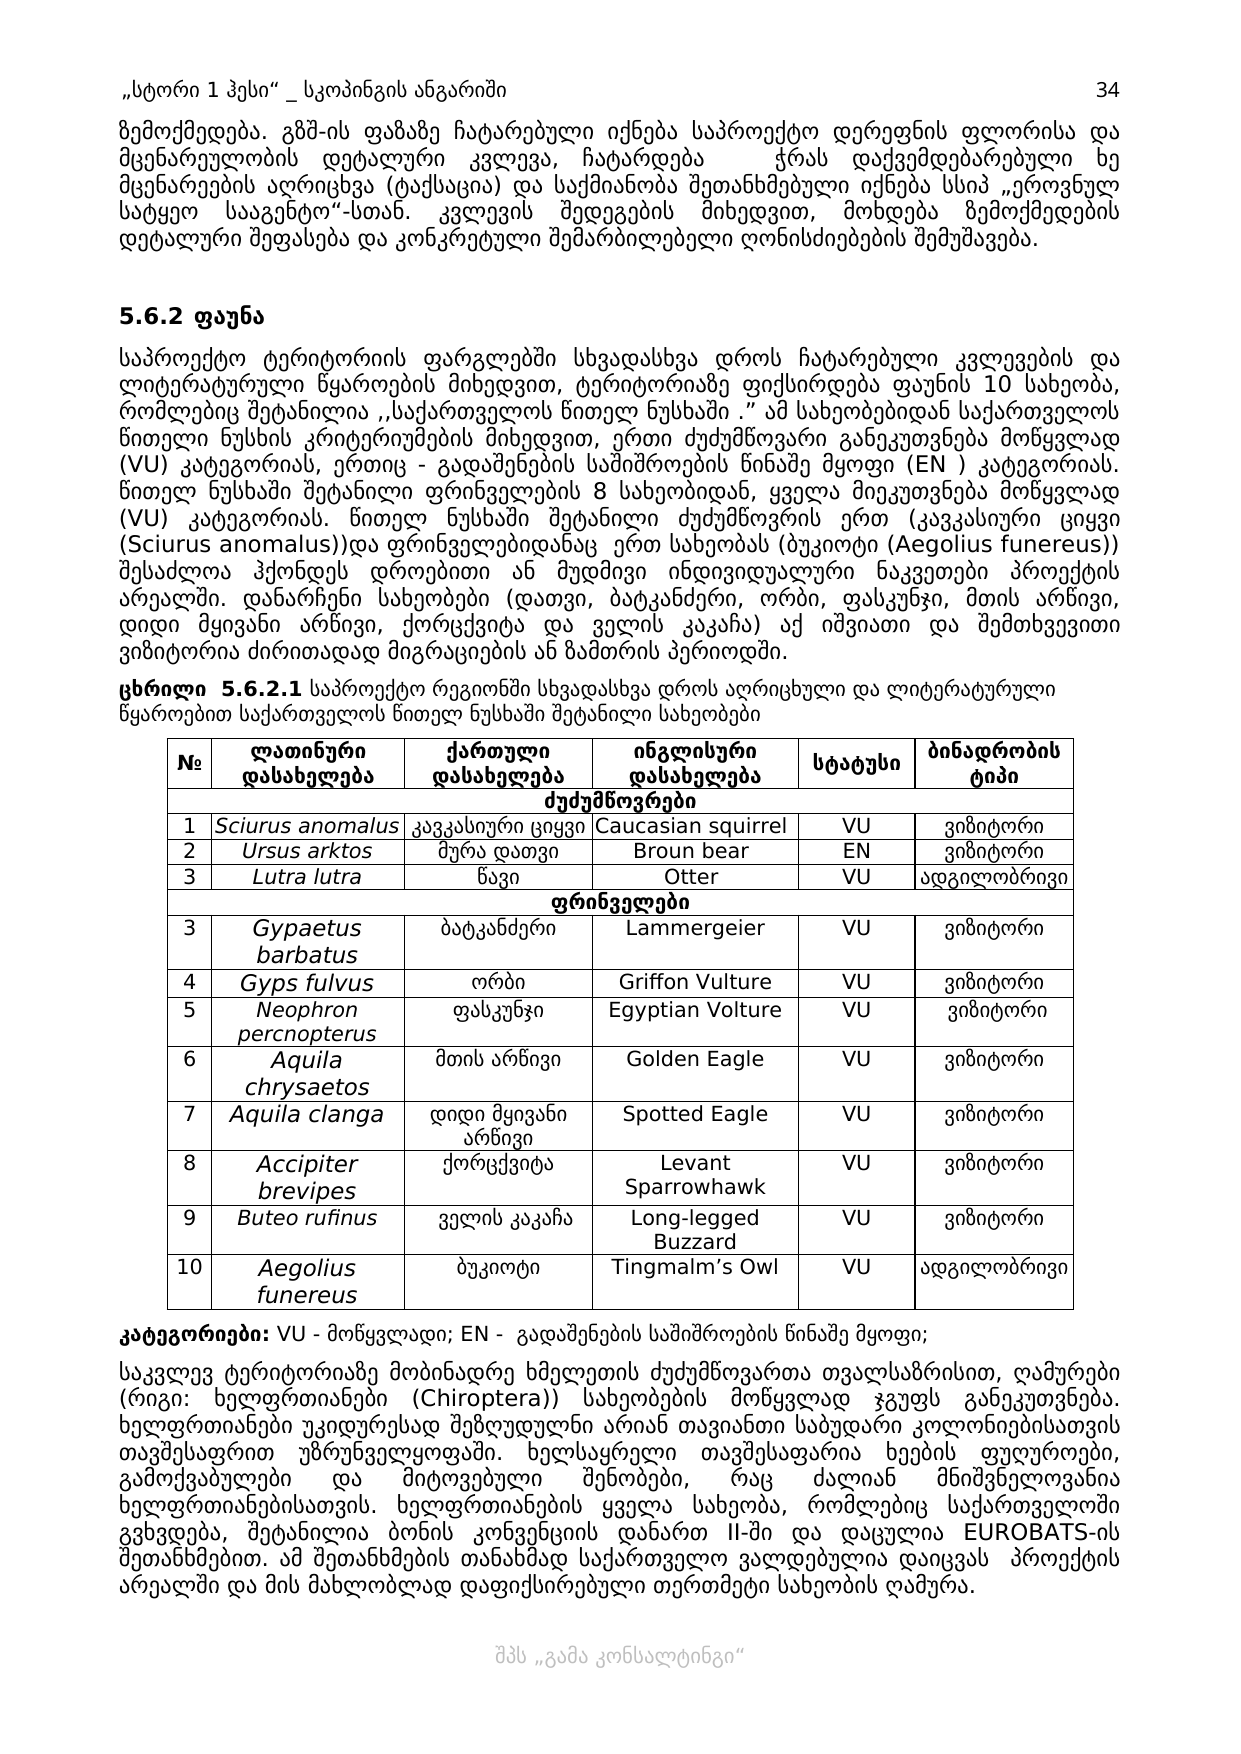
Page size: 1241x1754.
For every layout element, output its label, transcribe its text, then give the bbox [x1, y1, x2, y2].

table_cell Spotted Eagle [593, 1102, 798, 1150]
table_cell 10 [168, 1255, 211, 1308]
table_cell ორბი [405, 970, 592, 997]
table_cell ვიზიტორი [916, 1151, 1073, 1204]
table_header სტატუსი [799, 739, 914, 788]
table_cell VU [799, 970, 914, 997]
table_cell Aegolius funereus [212, 1255, 404, 1308]
table_cell Neophron percnopterus [212, 998, 404, 1046]
table_cell მთის არწივი [405, 1047, 592, 1101]
table_cell Long-legged Buzzard [593, 1206, 798, 1254]
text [118, 118, 1122, 252]
table_cell ვიზიტორი [916, 840, 1073, 864]
table_cell 1 [168, 814, 211, 838]
table_cell Levant Sparrowhawk [593, 1151, 798, 1204]
table_cell Accipiter brevipes [212, 1151, 404, 1204]
table_cell Gyps fulvus [212, 970, 404, 997]
table_cell VU [799, 865, 914, 889]
table_cell ვიზიტორი [916, 916, 1073, 969]
table_cell Aquila clanga [212, 1102, 404, 1150]
table_cell Lammergeier [593, 916, 798, 969]
table_cell ველის კაკაჩა [405, 1206, 592, 1254]
table_cell EN [799, 840, 914, 864]
table_cell ბუკიოტი [405, 1255, 592, 1308]
table_cell ბატკანძერი [405, 916, 592, 969]
table_cell VU [799, 916, 914, 969]
table_cell ვიზიტორი [916, 1047, 1073, 1101]
table_cell Gypaetus barbatus [212, 916, 404, 969]
subtitle ფაუნა [118, 303, 1122, 330]
table_cell 2 [168, 840, 211, 864]
table_cell 4 [168, 970, 211, 997]
text ცხრილი 5.6.2.1 საპროექტო რეგიონში სხვადასხვა დროს აღრიცხული და ლიტერატურული წყაროებით საქართველოს წითელ ნუსხაში შეტანილი სახეობები [118, 677, 1122, 726]
table_cell VU [799, 1102, 914, 1150]
table_cell VU [799, 998, 914, 1046]
table_cell ძუძუმწოვრები [168, 789, 1073, 813]
table_cell Broun bear [593, 840, 798, 864]
table_cell ადგილობრივი [916, 1255, 1073, 1308]
table_cell 3 [168, 916, 211, 969]
table_cell Otter [593, 865, 798, 889]
table_cell VU [799, 1206, 914, 1254]
table_cell ვიზიტორი [916, 1206, 1073, 1254]
table_header ინგლისური დასახელება [593, 739, 798, 788]
table_cell წავი [405, 865, 592, 889]
table_cell ვიზიტორი [916, 970, 1073, 997]
table_cell VU [799, 1255, 914, 1308]
table_cell ფასკუნჯი [405, 998, 592, 1046]
table_cell დიდი მყივანი არწივი [405, 1102, 592, 1150]
table_cell Lutra lutra [212, 865, 404, 889]
table_header ბინადრობის ტიპი [916, 739, 1073, 788]
table_header ქართული დასახელება [405, 739, 592, 788]
table_cell Tingmalm’s Owl [593, 1255, 798, 1308]
table_cell Buteo rufinus [212, 1206, 404, 1254]
table_cell 5 [168, 998, 211, 1046]
table_cell კავკასიური ციყვი [405, 814, 592, 838]
table_cell 7 [168, 1102, 211, 1150]
table_cell VU [799, 1151, 914, 1204]
table_header № [168, 739, 211, 788]
table_cell Sciurus anomalus [212, 814, 404, 838]
table_cell Caucasian squirrel [593, 814, 798, 838]
text კატეგორიები: VU - მოწყვლადი; EN - გადაშენების საშიშროების წინაშე მყოფი; [118, 1322, 1122, 1346]
table_cell ვიზიტორი [916, 1102, 1073, 1150]
table_cell 3 [168, 865, 211, 889]
text საკვლევ ტერიტორიაზე მობინადრე ხმელეთის ძუძუმწოვართა თვალსაზრისით, ღამურები (რიგი: ხელფრთიანები (Chiroptera)) სახეობების მოწყვლად ჯგუფს განეკუთვნება. ხელფრთიანები უკიდურესად შეზღუდულნი არიან თავიანთი საბუდარი კოლონიებისათვის თავშესაფრით უზრუნველყოფაში. ხელსაყრელი თავშესაფარია ხეების ფუღუროები, გამოქვაბულები და მიტოვებული შენობები, რაც ძალიან მნიშვნელოვანია ხელფრთიანებისათვის. ხელფრთიანების ყველა სახეობა, რომლებიც საქართველოში გვხვდება, შეტანილია ბონის კონვენციის დანართ II-ში და დაცულია EUROBATS-ის შეთანხმებით. ამ შეთანხმების თანახმად საქართველო ვალდებულია დაიცვას პროექტის არეალში და მის მახლობლად დაფიქსირებული თერთმეტი სახეობის ღამურა. [118, 1359, 1122, 1599]
table_cell ქორცქვიტა [405, 1151, 592, 1204]
table_cell 6 [168, 1047, 211, 1101]
text საპროექტო ტერიტორიის ფარგლებში სხვადასხვა დროს ჩატარებული კვლევების და ლიტერატურული წყაროების მიხედვით, ტერიტორიაზე ფიქსირდება ფაუნის 10 სახეობა, რომლებიც შეტანილია ,,საქართველოს წითელ ნუსხაში .” ამ სახეობებიდან საქართველოს წითელი ნუსხის კრიტერიუმების მიხედვით, ერთი ძუძუმწოვარი განეკუთვნება მოწყვლად (VU) კატეგორიას, ერთიც - გადაშენების საშიშროების წინაშე მყოფი (EN ) კატეგორიას. წითელ ნუსხაში შეტანილი ფრინველების 8 სახეობიდან, ყველა მიეკუთვნება მოწყვლად (VU) კატეგორიას. წითელ ნუსხაში შეტანილი ძუძუმწოვრის ერთ (კავკასიური ციყვი (Sciurus anomalus))და ფრინველებიდანაც ერთ სახეობას (ბუკიოტი (Aegolius funereus)) შესაძლოა ჰქონდეს დროებითი ან მუდმივი ინდივიდუალური ნაკვეთები პროექტის არეალში. დანარჩენი სახეობები (დათვი, ბატკანძერი, ორბი, ფასკუნჯი, მთის არწივი, დიდი მყივანი არწივი, ქორცქვიტა და ველის კაკაჩა) აქ იშვიათი და შემთხვევითი ვიზიტორია ძირითადად მიგრაციების ან ზამთრის პერიოდში. [118, 345, 1122, 665]
table_cell VU [799, 814, 914, 838]
table_cell ადგილობრივი [916, 865, 1073, 889]
table_cell Ursus arktos [212, 840, 404, 864]
table_cell ვიზიტორი [916, 814, 1073, 838]
table_cell Aquila chrysaetos [212, 1047, 404, 1101]
table_cell 9 [168, 1206, 211, 1254]
table_cell Golden Eagle [593, 1047, 798, 1101]
table_cell ფრინველები [168, 890, 1073, 914]
table_header ლათინური დასახელება [212, 739, 404, 788]
table_cell ვიზიტორი [916, 998, 1073, 1046]
table_cell 8 [168, 1151, 211, 1204]
table_cell მურა დათვი [405, 840, 592, 864]
table_cell VU [799, 1047, 914, 1101]
table_cell Griffon Vulture [593, 970, 798, 997]
table_cell Egyptian Volture [593, 998, 798, 1046]
